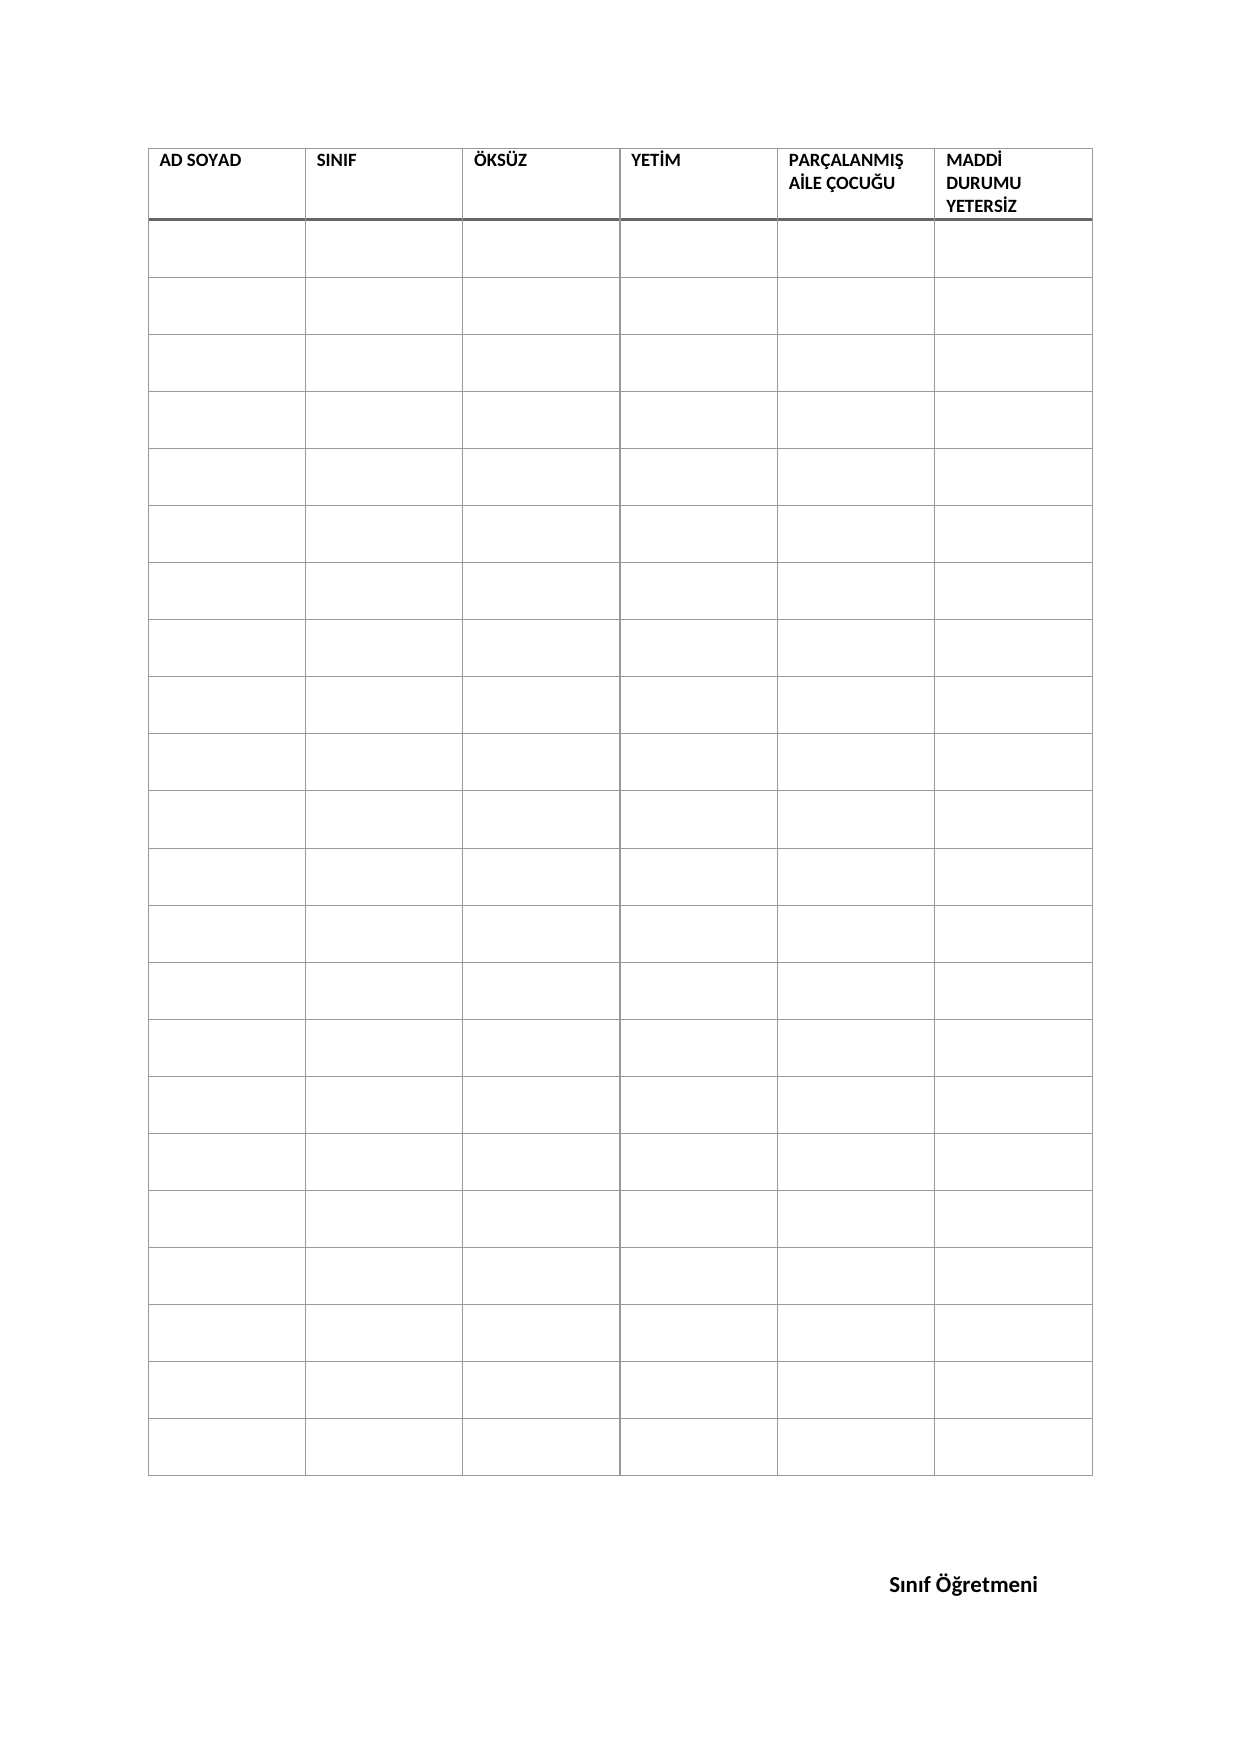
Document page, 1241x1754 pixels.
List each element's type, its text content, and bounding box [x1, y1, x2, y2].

table_cell [621, 906, 777, 962]
table_cell [306, 1305, 462, 1361]
table_cell [621, 221, 777, 277]
table_cell [935, 963, 1092, 1019]
table_cell [935, 1020, 1092, 1076]
table_cell [621, 1305, 777, 1361]
table_cell [463, 906, 619, 962]
table_cell [149, 392, 305, 448]
table_cell [778, 849, 934, 904]
table_cell [935, 791, 1092, 847]
table_cell [621, 392, 777, 448]
table_header YETİM [621, 149, 777, 217]
table_cell [306, 849, 462, 904]
table_cell [463, 335, 619, 391]
table_cell [463, 1248, 619, 1304]
table_cell [463, 506, 619, 562]
table_cell [621, 1191, 777, 1247]
table_header ÖKSÜZ [463, 149, 619, 217]
table_cell [306, 392, 462, 448]
text Sınıf Öğretmeni [148, 1570, 1093, 1598]
table_cell [463, 1077, 619, 1133]
table_cell [306, 1419, 462, 1475]
table_cell [621, 1419, 777, 1475]
table_cell [463, 791, 619, 847]
table_cell [935, 506, 1092, 562]
table_cell [935, 906, 1092, 962]
table_cell [621, 1077, 777, 1133]
table_cell [306, 677, 462, 733]
table_cell [463, 963, 619, 1019]
table_cell [149, 849, 305, 904]
table_cell [149, 791, 305, 847]
table_cell [149, 506, 305, 562]
table_cell [778, 1191, 934, 1247]
table_header AD SOYAD [149, 149, 305, 217]
table_cell [621, 677, 777, 733]
table_cell [935, 278, 1092, 334]
table_cell [149, 449, 305, 505]
table_cell [149, 1248, 305, 1304]
table_cell [935, 392, 1092, 448]
table_cell [463, 1134, 619, 1190]
table_cell [149, 563, 305, 619]
table_cell [306, 963, 462, 1019]
table_cell [306, 1191, 462, 1247]
table_cell [778, 1419, 934, 1475]
table_cell [306, 906, 462, 962]
table_cell [306, 734, 462, 790]
table_cell [778, 1020, 934, 1076]
table_cell [778, 563, 934, 619]
table_cell [149, 963, 305, 1019]
table_header SINIF [306, 149, 462, 217]
table_cell [935, 734, 1092, 790]
table_cell [306, 1134, 462, 1190]
table_cell [778, 221, 934, 277]
table_cell [935, 335, 1092, 391]
table_cell [621, 849, 777, 904]
table_cell [149, 1020, 305, 1076]
table_cell [149, 221, 305, 277]
table_cell [149, 620, 305, 676]
table_cell [935, 1305, 1092, 1361]
table_cell [463, 449, 619, 505]
table_cell [463, 849, 619, 904]
table_header MADDİ DURUMU YETERSİZ [935, 149, 1092, 217]
table_cell [463, 1305, 619, 1361]
table_cell [778, 963, 934, 1019]
table_cell [621, 734, 777, 790]
table_header PARÇALANMIŞ AİLE ÇOCUĞU [778, 149, 934, 217]
table_cell [935, 620, 1092, 676]
table_cell [149, 1191, 305, 1247]
table_cell [149, 1305, 305, 1361]
table_cell [463, 1362, 619, 1418]
table_cell [621, 620, 777, 676]
table_cell [149, 335, 305, 391]
table_cell [306, 335, 462, 391]
table_cell [935, 677, 1092, 733]
table_cell [778, 1077, 934, 1133]
table_cell [778, 392, 934, 448]
table_cell [149, 906, 305, 962]
table_cell [149, 1362, 305, 1418]
table_cell [306, 563, 462, 619]
table_cell [621, 791, 777, 847]
table_cell [149, 677, 305, 733]
table_cell [306, 449, 462, 505]
table_cell [621, 1362, 777, 1418]
table_cell [621, 963, 777, 1019]
table_cell [778, 1134, 934, 1190]
table_cell [149, 278, 305, 334]
table_cell [778, 1248, 934, 1304]
table_cell [306, 1020, 462, 1076]
table_cell [935, 849, 1092, 904]
table_cell [621, 506, 777, 562]
table_cell [621, 1248, 777, 1304]
table_cell [935, 1362, 1092, 1418]
table_cell [149, 1419, 305, 1475]
table_cell [463, 677, 619, 733]
table_cell [935, 563, 1092, 619]
table_cell [306, 506, 462, 562]
table_cell [463, 1191, 619, 1247]
table_cell [149, 734, 305, 790]
table_cell [778, 1305, 934, 1361]
table_cell [778, 278, 934, 334]
table_cell [778, 335, 934, 391]
table_cell [778, 506, 934, 562]
table_cell [935, 1248, 1092, 1304]
table_cell [935, 221, 1092, 277]
table_cell [935, 1419, 1092, 1475]
table_cell [306, 620, 462, 676]
table_cell [463, 221, 619, 277]
table_cell [778, 1362, 934, 1418]
table_cell [149, 1134, 305, 1190]
table_cell [306, 221, 462, 277]
table_cell [778, 734, 934, 790]
table_cell [463, 563, 619, 619]
table_cell [621, 278, 777, 334]
table_cell [463, 734, 619, 790]
table_cell [935, 449, 1092, 505]
table_cell [463, 1020, 619, 1076]
table_cell [463, 620, 619, 676]
table_cell [306, 791, 462, 847]
table_cell [778, 791, 934, 847]
table_cell [778, 677, 934, 733]
table_cell [306, 1248, 462, 1304]
table_cell [463, 392, 619, 448]
table_cell [463, 278, 619, 334]
table_cell [306, 1077, 462, 1133]
table_cell [935, 1077, 1092, 1133]
table_cell [621, 1134, 777, 1190]
table_cell [935, 1134, 1092, 1190]
table_cell [621, 1020, 777, 1076]
table_cell [149, 1077, 305, 1133]
table_cell [778, 449, 934, 505]
table_cell [306, 278, 462, 334]
table_cell [621, 563, 777, 619]
table_cell [778, 620, 934, 676]
table_cell [935, 1191, 1092, 1247]
table_cell [463, 1419, 619, 1475]
table_cell [621, 449, 777, 505]
table_cell [778, 906, 934, 962]
table_cell [306, 1362, 462, 1418]
table_cell [621, 335, 777, 391]
